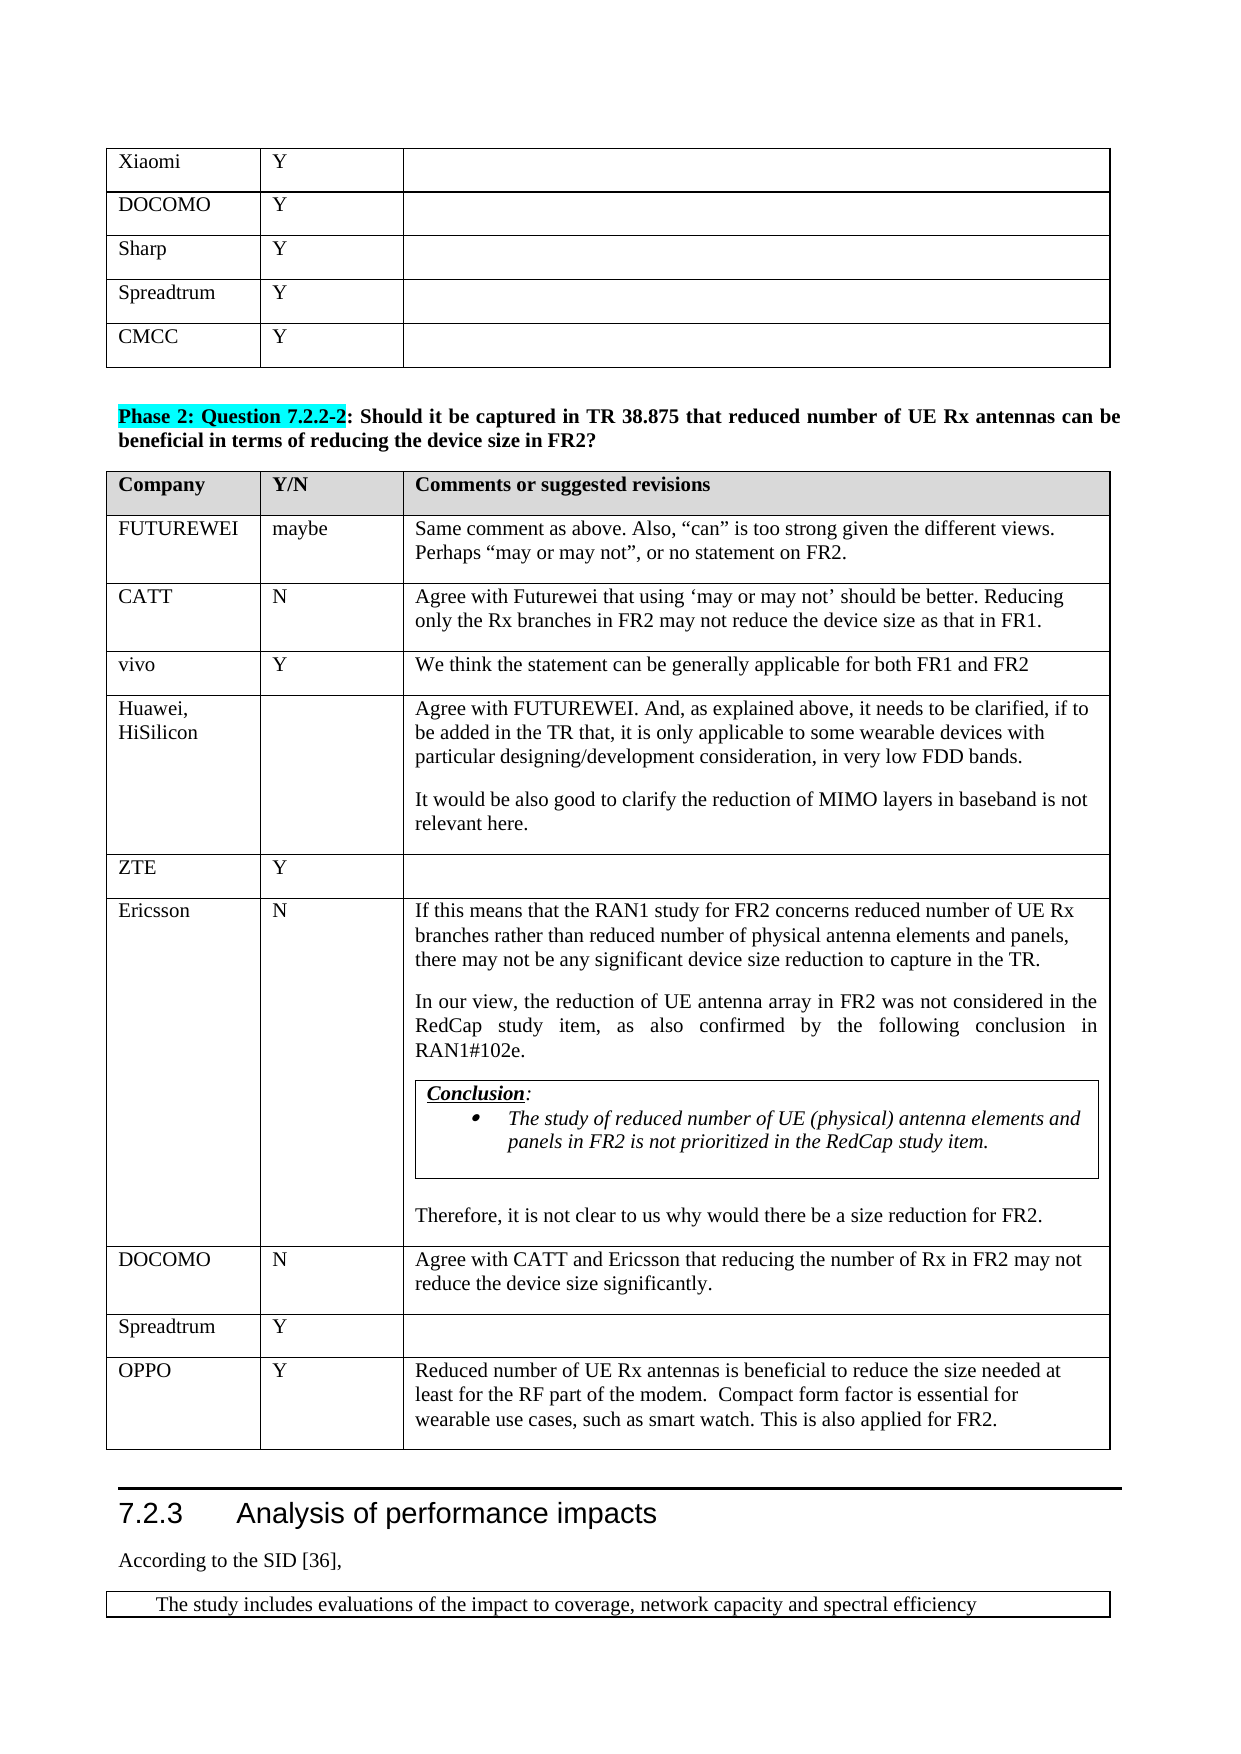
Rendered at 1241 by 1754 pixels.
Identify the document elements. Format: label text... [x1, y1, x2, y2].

table_header Comments or suggested revisions [404, 472, 1109, 515]
table_cell vivo [107, 652, 260, 695]
table_cell Same comment as above. Also, “can” is too strong given the different views. Perhaps “may or may not”, or no statement on FR2. [404, 516, 1109, 583]
table_cell Y [261, 652, 403, 695]
table_cell Huawei, HiSilicon [107, 696, 260, 853]
table_cell We think the statement can be generally applicable for both FR1 and FR2 [404, 652, 1109, 695]
table_cell Y [261, 1315, 403, 1357]
table_cell [404, 193, 1109, 235]
table_cell Y [261, 855, 403, 897]
table_cell DOCOMO [107, 1247, 260, 1313]
table_cell N [261, 899, 403, 1246]
table_cell Y [261, 149, 403, 191]
table_cell FUTUREWEI [107, 516, 260, 583]
table_cell [404, 855, 1109, 897]
table_cell Xiaomi [107, 149, 260, 191]
table_cell [404, 324, 1109, 367]
table_header Y/N [261, 472, 403, 515]
table_cell Ericsson [107, 899, 260, 1246]
table_cell Y [261, 1358, 403, 1449]
table_cell CMCC [107, 324, 260, 367]
subtitle 7.2.3 Analysis of performance impacts [118, 1490, 1122, 1530]
table_cell If this means that the RAN1 study for FR2 concerns reduced number of UE Rx branches rather than reduced number of physical antenna elements and panels, there may not be any significant device size reduction to capture in the TR. In our view, the reduction of UE antenna array in FR2 was not considered in the RedCap study item, as also confirmed by the following conclusion in RAN1#102e. Therefore, it is not clear to us why would there be a size reduction for FR2. [404, 899, 1109, 1246]
table_cell [404, 149, 1109, 191]
table_cell OPPO [107, 1358, 260, 1449]
table_cell N [261, 584, 403, 651]
table_cell Agree with FUTUREWEI. And, as explained above, it needs to be clarified, if to be added in the TR that, it is only applicable to some wearable devices with particular designing/development consideration, in very low FDD bands. It would be also good to clarify the reduction of MIMO layers in baseband is not relevant here. [404, 696, 1109, 853]
table_cell [261, 696, 403, 853]
table_cell ZTE [107, 855, 260, 897]
table_cell maybe [261, 516, 403, 583]
table_cell N [261, 1247, 403, 1313]
table_cell [404, 1315, 1109, 1357]
table_cell [404, 236, 1109, 279]
table_header Company [107, 472, 260, 515]
text Phase 2: Question 7.2.2-2: Should it be captured in TR 38.875 that reduced number of UE Rx antennas can be beneficial in terms of reducing the device size in FR2? [118, 404, 1122, 452]
text According to the SID [36], [118, 1548, 1122, 1572]
table_cell Y [261, 236, 403, 279]
table_cell Y [261, 280, 403, 323]
table_cell Y [261, 324, 403, 367]
table_cell DOCOMO [107, 193, 260, 235]
table_cell Sharp [107, 236, 260, 279]
table_cell Y [261, 193, 403, 235]
table_cell Agree with Futurewei that using ‘may or may not’ should be better. Reducing only the Rx branches in FR2 may not reduce the device size as that in FR1. [404, 584, 1109, 651]
table_cell CATT [107, 584, 260, 651]
table_cell Agree with CATT and Ericsson that reducing the number of Rx in FR2 may not reduce the device size significantly. [404, 1247, 1109, 1313]
table_cell Spreadtrum [107, 280, 260, 323]
table_cell Spreadtrum [107, 1315, 260, 1357]
table_cell [404, 280, 1109, 323]
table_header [107, 1592, 1109, 1616]
table_cell Reduced number of UE Rx antennas is beneficial to reduce the size needed at least for the RF part of the modem. Compact form factor is essential for wearable use cases, such as smart watch. This is also applied for FR2. [404, 1358, 1109, 1449]
